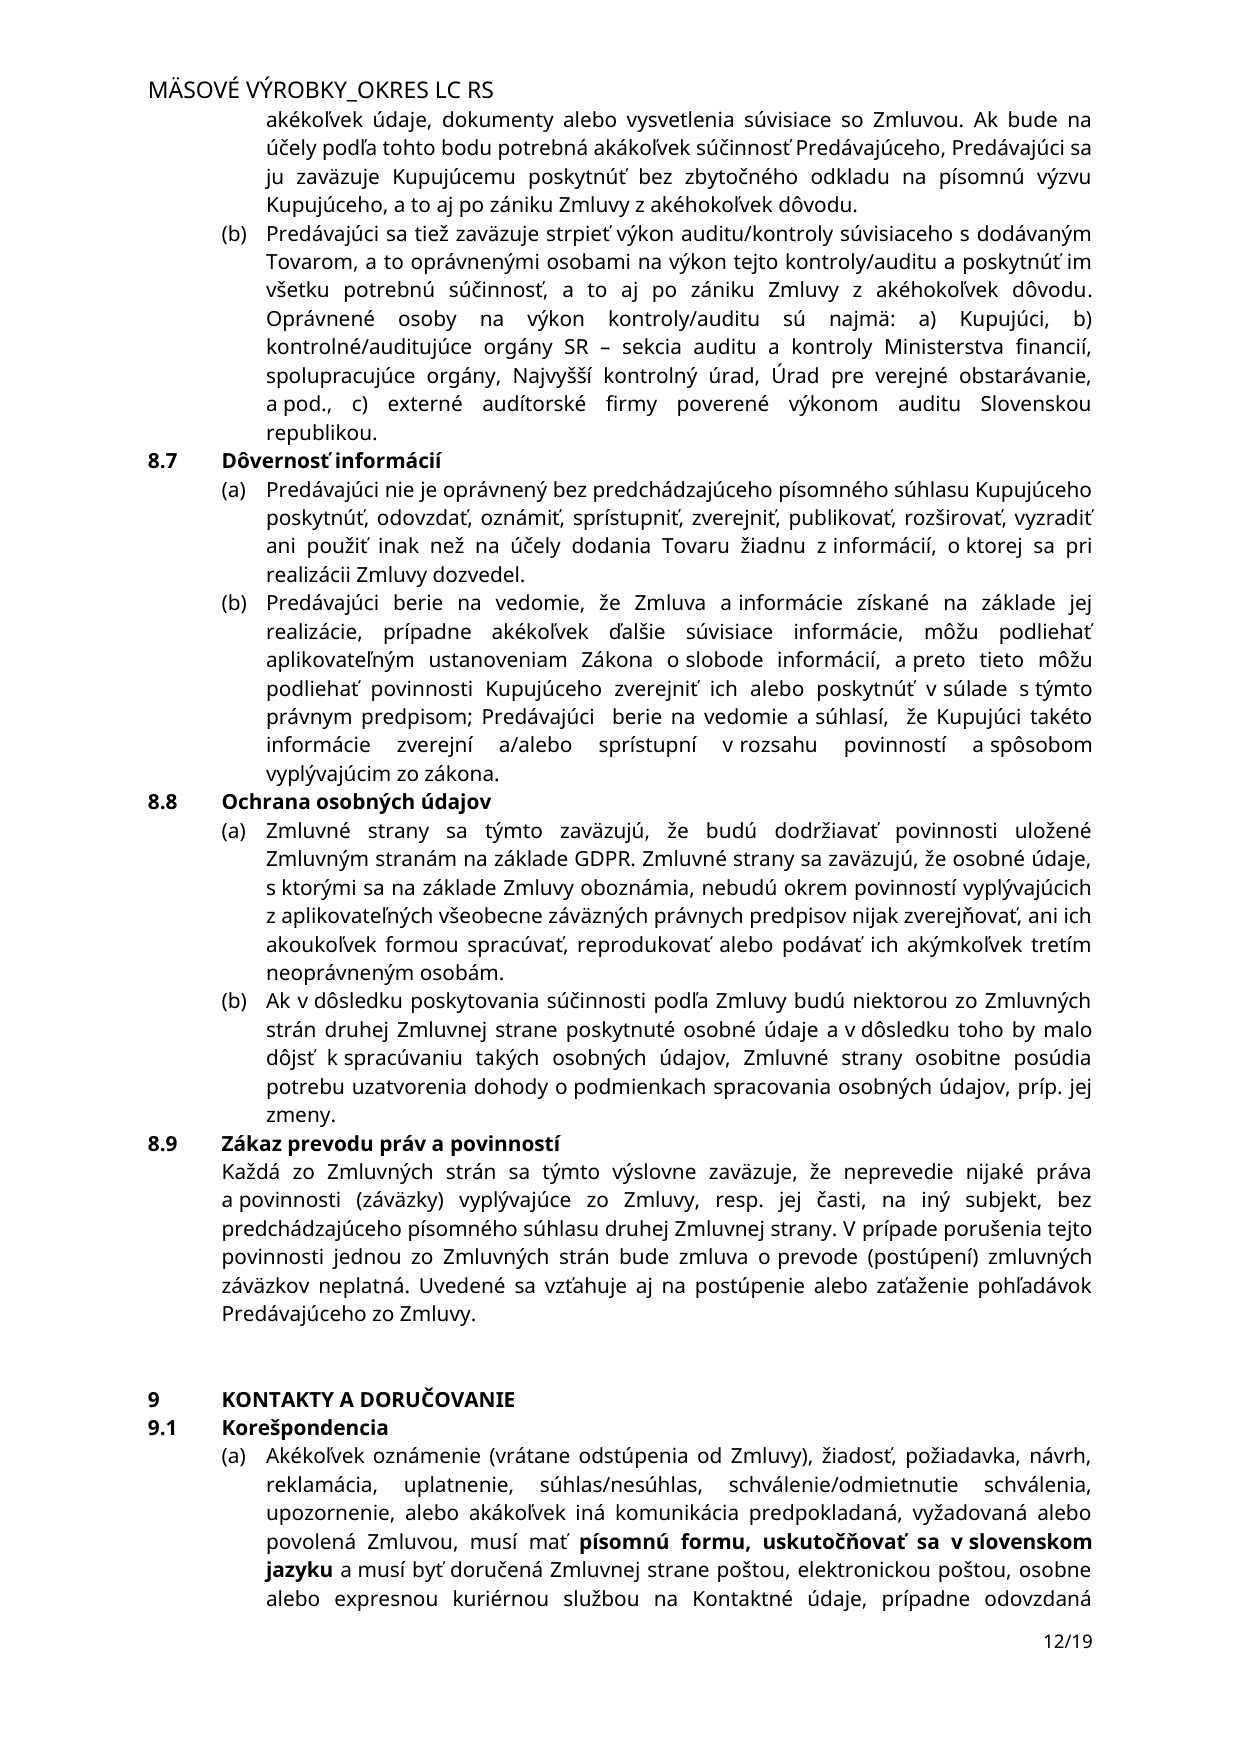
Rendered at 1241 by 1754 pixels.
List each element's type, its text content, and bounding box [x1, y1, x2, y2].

text 8.9 Zákaz prevodu práv a povinností [148, 1129, 1093, 1157]
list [221, 105, 1093, 219]
text 9.1 Korešpondencia [148, 1413, 1093, 1442]
text (b) Ak v dôsledku poskytovania súčinnosti podľa Zmluvy budú niektorou zo Zmluvných strán druhej Zmluvnej strane poskytnuté osobné údaje a v dôsledku toho by malo dôjsť k spracúvaniu takých osobných údajov, Zmluvné strany osobitne posúdia potrebu uzatvorenia dohody o podmienkach spracovania osobných údajov, príp. jej zmeny. [221, 987, 1093, 1129]
text (b) Predávajúci berie na vedomie, že Zmluva a informácie získané na základe jej realizácie, prípadne akékoľvek ďalšie súvisiace informácie, môžu podliehať aplikovateľným ustanoveniam Zákona o slobode informácií, a preto tieto môžu podliehať povinnosti Kupujúceho zverejniť ich alebo poskytnúť v súlade s týmto právnym predpisom; Predávajúci berie na vedomie a súhlasí, že Kupujúci takéto informácie zverejní a/alebo sprístupní v rozsahu povinností a spôsobom vyplývajúcim zo zákona. [221, 588, 1093, 787]
text (a) Predávajúci nie je oprávnený bez predchádzajúceho písomného súhlasu Kupujúceho poskytnúť, odovzdať, oznámiť, sprístupniť, zverejniť, publikovať, rozširovať, vyzradiť ani použiť inak než na účely dodania Tovaru žiadnu z informácií, o ktorej sa pri realizácii Zmluvy dozvedel. [221, 475, 1093, 588]
list Predávajúci sa tiež zaväzuje strpieť výkon auditu/kontroly súvisiaceho s dodávaným Tovarom, a to oprávnenými osobami na výkon tejto kontroly/auditu a poskytnúť im všetku potrebnú súčinnosť, a to aj po zániku Zmluvy z akéhokoľvek dôvodu. Oprávnené osoby na výkon kontroly/auditu sú najmä: a) Kupujúci, b) kontrolné/auditujúce orgány SR – sekcia auditu a kontroly Ministerstva financií, spolupracujúce orgány, Najvyšší kontrolný úrad, Úrad pre verejné obstarávanie, a pod., c) externé audítorské firmy poverené výkonom auditu Slovenskou republikou. [221, 219, 1093, 446]
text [221, 1442, 1093, 1612]
text Každá zo Zmluvných strán sa týmto výslovne zaväzuje, že neprevedie nijaké práva a povinnosti (záväzky) vyplývajúce zo Zmluvy, resp. jej časti, na iný subjekt, bez predchádzajúceho písomného súhlasu druhej Zmluvnej strany. V prípade porušenia tejto povinnosti jednou zo Zmluvných strán bude zmluva o prevode (postúpení) zmluvných záväzkov neplatná. Uvedené sa vzťahuje aj na postúpenie alebo zaťaženie pohľadávok Predávajúceho zo Zmluvy. [221, 1157, 1093, 1328]
text 9 kontakty a doručovanie [148, 1385, 1093, 1413]
text 8.8 Ochrana osobných údajov [148, 787, 1093, 816]
text (a) Zmluvné strany sa týmto zaväzujú, že budú dodržiavať povinnosti uložené Zmluvným stranám na základe GDPR. Zmluvné strany sa zaväzujú, že osobné údaje, s ktorými sa na základe Zmluvy oboznámia, nebudú okrem povinností vyplývajúcich z aplikovateľných všeobecne záväzných právnych predpisov nijak zverejňovať, ani ich akoukoľvek formou spracúvať, reprodukovať alebo podávať ich akýmkoľvek tretím neoprávneným osobám. [221, 816, 1093, 987]
text 8.7 Dôvernosť informácií [148, 446, 1093, 475]
